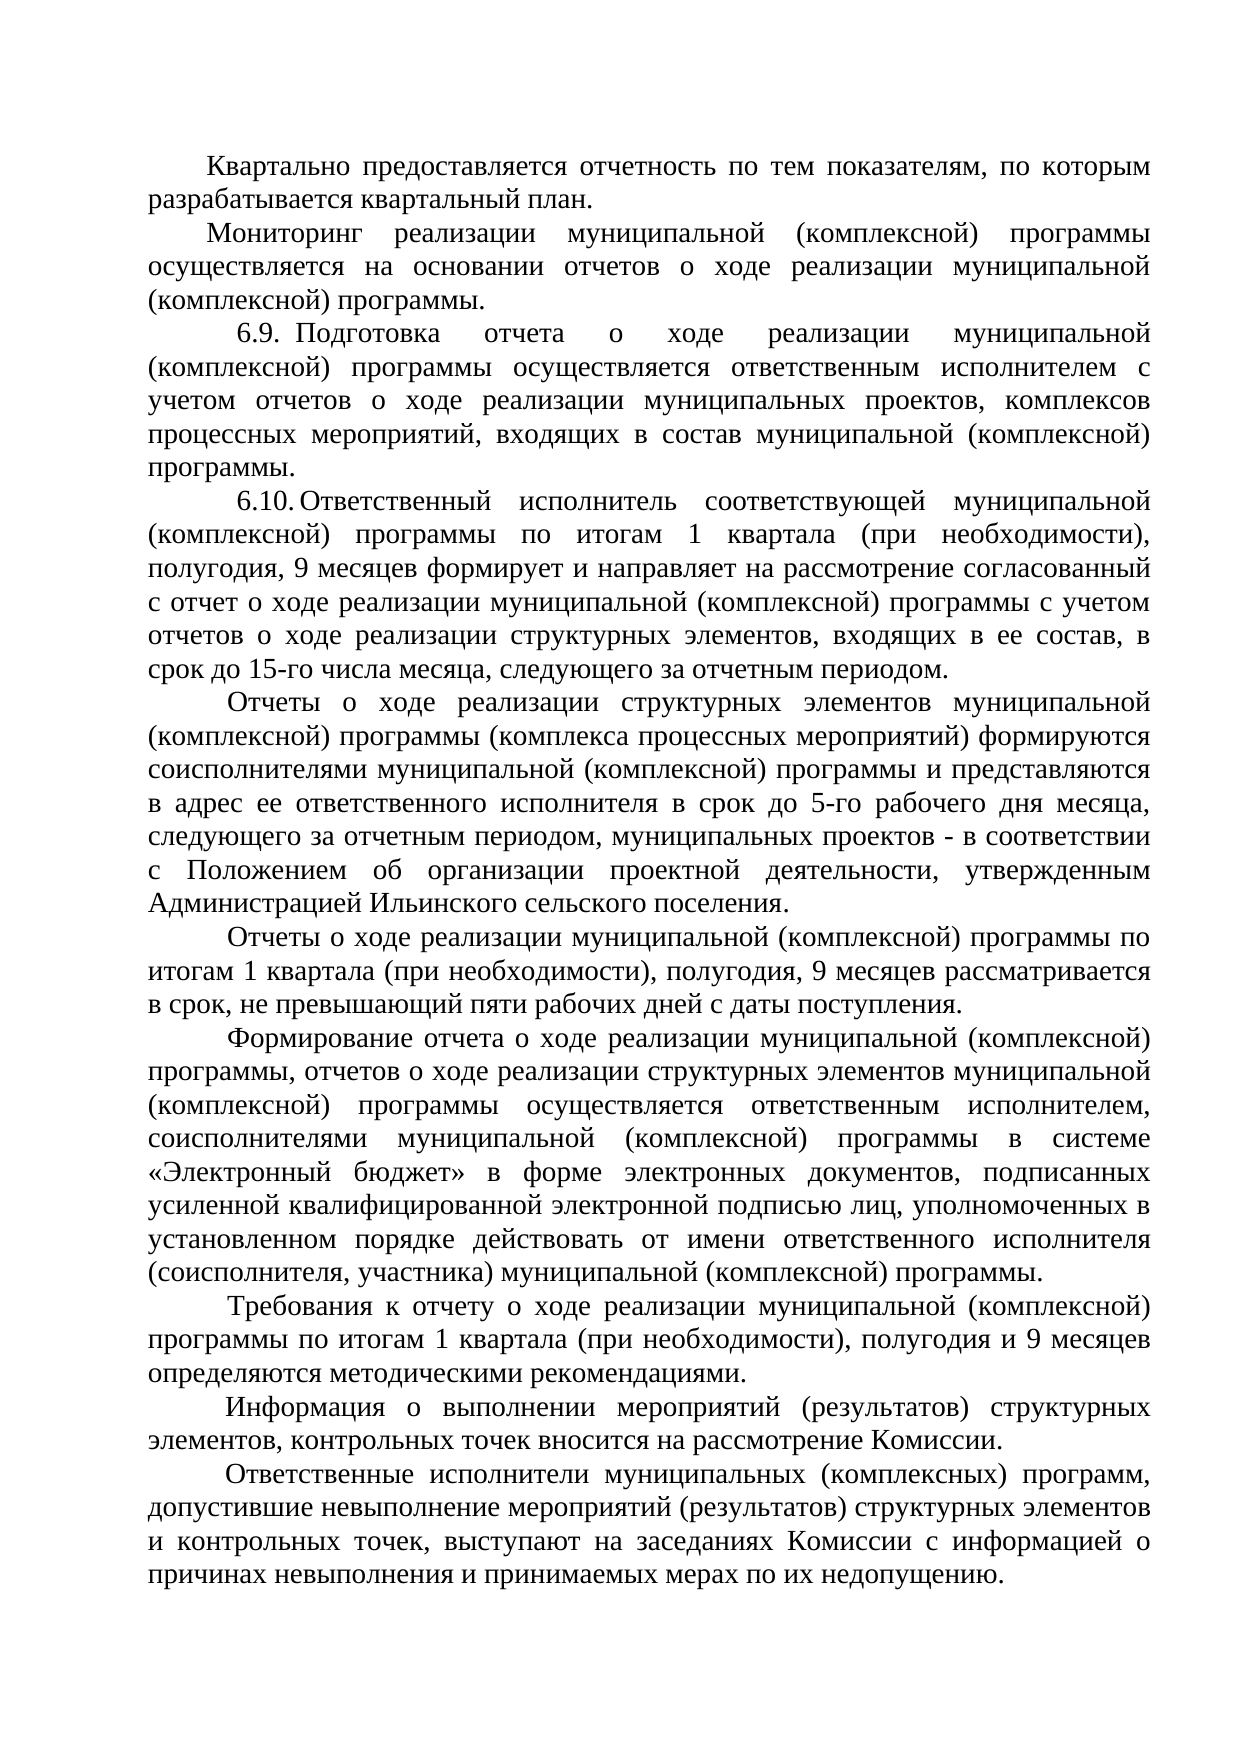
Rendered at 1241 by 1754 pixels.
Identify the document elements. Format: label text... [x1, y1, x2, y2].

text Ответственные исполнители муниципальных (комплексных) программ, допустившие невыполнение мероприятий (результатов) структурных элементов и контрольных точек, выступают на заседаниях Комиссии с информацией о причинах невыполнения и принимаемых мерах по их недопущению. [148, 1456, 1152, 1590]
list Ответственный исполнитель соответствующей муниципальной (комплексной) программы по итогам 1 квартала (при необходимости), полугодия, 9 месяцев формирует и направляет на рассмотрение согласованный с отчет о ходе реализации муниципальной (комплексной) программы с учетом отчетов о ходе реализации структурных элементов, входящих в ее состав, в срок до 15-го числа месяца, следующего за отчетным периодом. [148, 483, 1152, 684]
text Отчеты о ходе реализации структурных элементов муниципальной (комплексной) программы (комплекса процессных мероприятий) формируются соисполнителями муниципальной (комплексной) программы и представляются в адрес ее ответственного исполнителя в срок до 5-го рабочего дня месяца, следующего за отчетным периодом, муниципальных проектов - в соответствии с Положением об организации проектной деятельности, утвержденным Администрацией Ильинского сельского поселения. [148, 684, 1152, 919]
text Отчеты о ходе реализации муниципальной (комплексной) программы по итогам 1 квартала (при необходимости), полугодия, 9 месяцев рассматривается в срок, не превышающий пяти рабочих дней с даты поступления. [148, 919, 1152, 1020]
text Требования к отчету о ходе реализации муниципальной (комплексной) программы по итогам 1 квартала (при необходимости), полугодия и 9 месяцев определяются методическими рекомендациями. [148, 1288, 1152, 1389]
text Информация о выполнении мероприятий (результатов) структурных элементов, контрольных точек вносится на рассмотрение Комиссии. [148, 1389, 1152, 1456]
text Квартально предоставляется отчетность по тем показателям, по которым разрабатывается квартальный план. [148, 148, 1152, 215]
list Подготовка отчета о ходе реализации муниципальной (комплексной) программы осуществляется ответственным исполнителем с учетом отчетов о ходе реализации муниципальных проектов, комплексов процессных мероприятий, входящих в состав муниципальной (комплексной) программы. [148, 315, 1152, 483]
text Формирование отчета о ходе реализации муниципальной (комплексной) программы, отчетов о ходе реализации структурных элементов муниципальной (комплексной) программы осуществляется ответственным исполнителем, соисполнителями муниципальной (комплексной) программы в системе «Электронный бюджет» в форме электронных документов, подписанных усиленной квалифицированной электронной подписью лиц, уполномоченных в установленном порядке действовать от имени ответственного исполнителя (соисполнителя, участника) муниципальной (комплексной) программы. [148, 1020, 1152, 1288]
text Мониторинг реализации муниципальной (комплексной) программы осуществляется на основании отчетов о ходе реализации муниципальной (комплексной) программы. [148, 215, 1152, 315]
